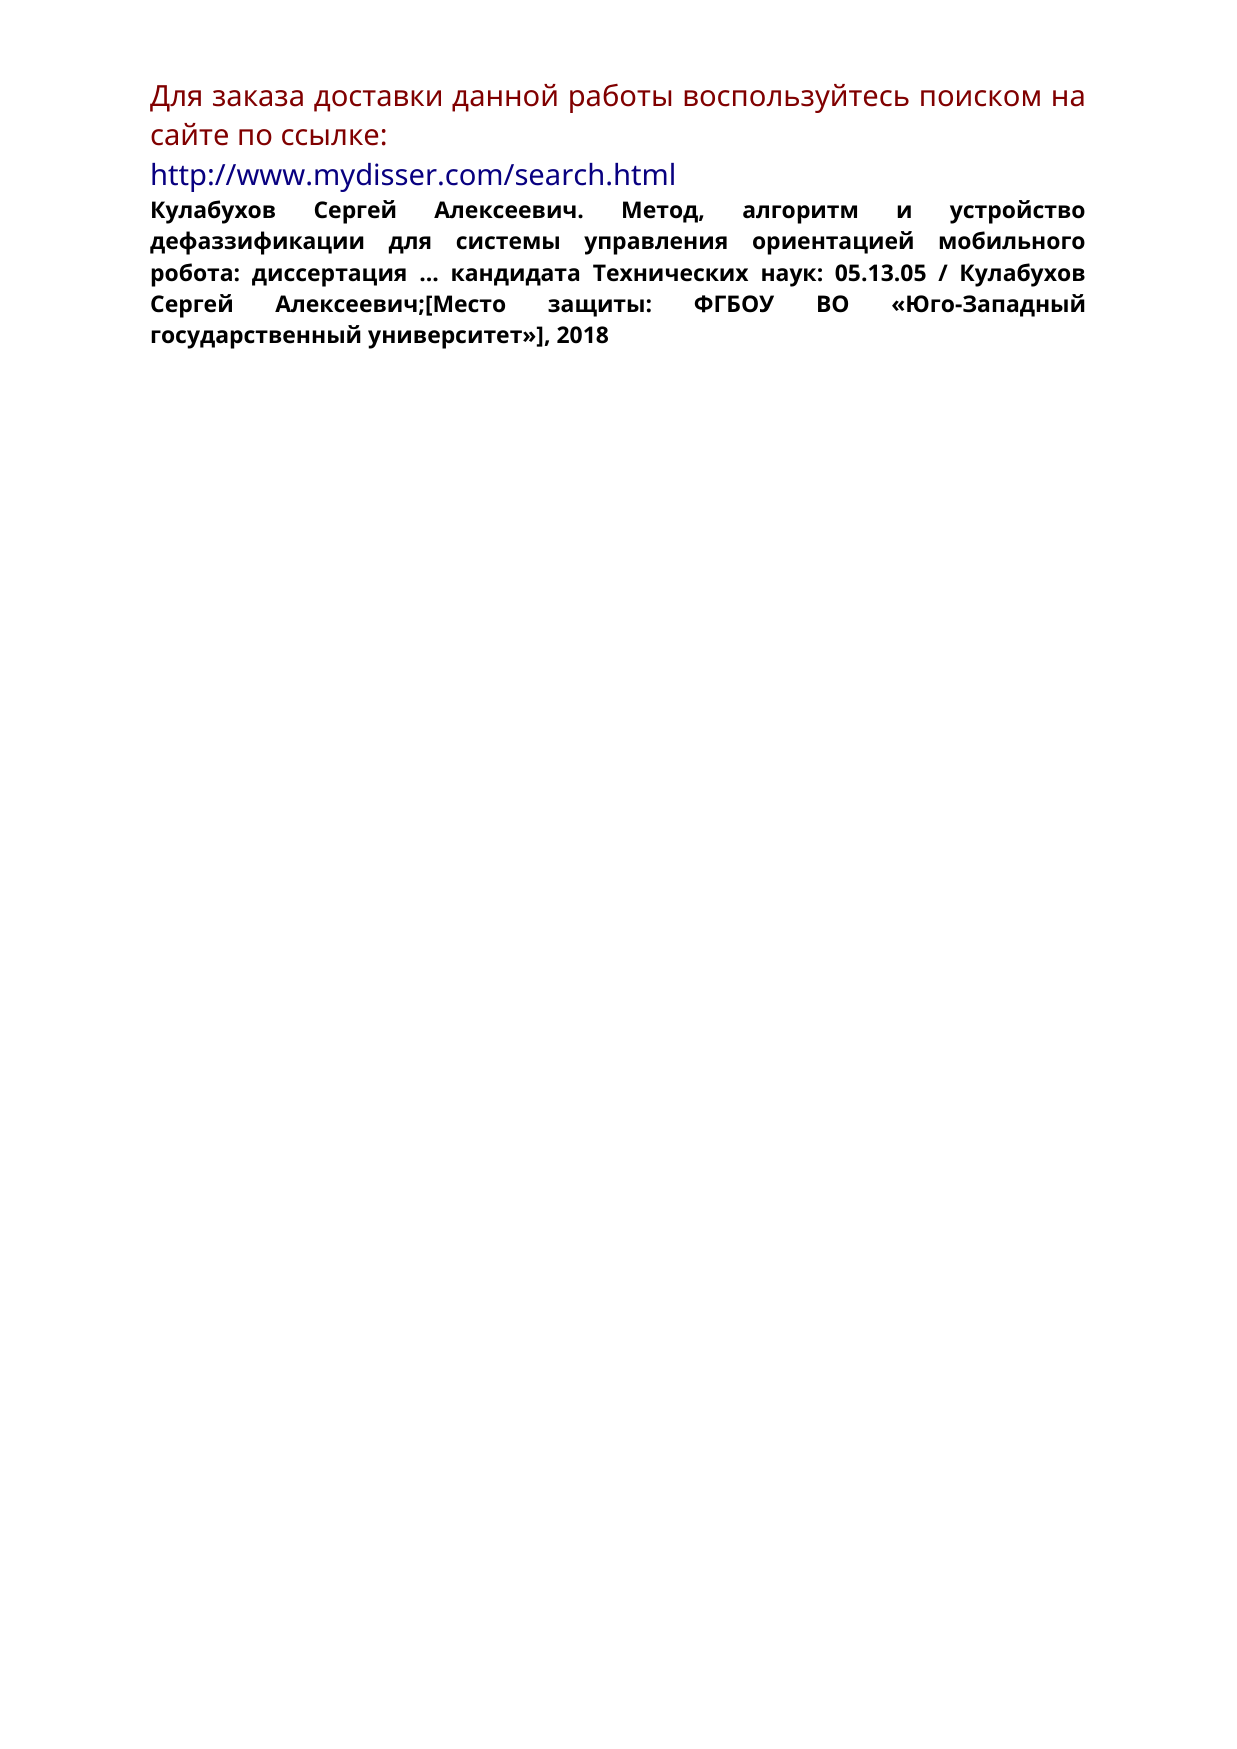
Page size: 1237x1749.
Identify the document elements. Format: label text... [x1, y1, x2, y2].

text Кулабухов Сергей Алексеевич. Метод, алгоритм и устройство дефаззификации для системы управления ориентацией мобильного робота: диссертация ... кандидата Технических наук: 05.13.05 / Кулабухов Сергей Алексеевич;[Место защиты: ФГБОУ ВО «Юго-Западный государственный университет»], 2018 [150, 194, 1086, 350]
